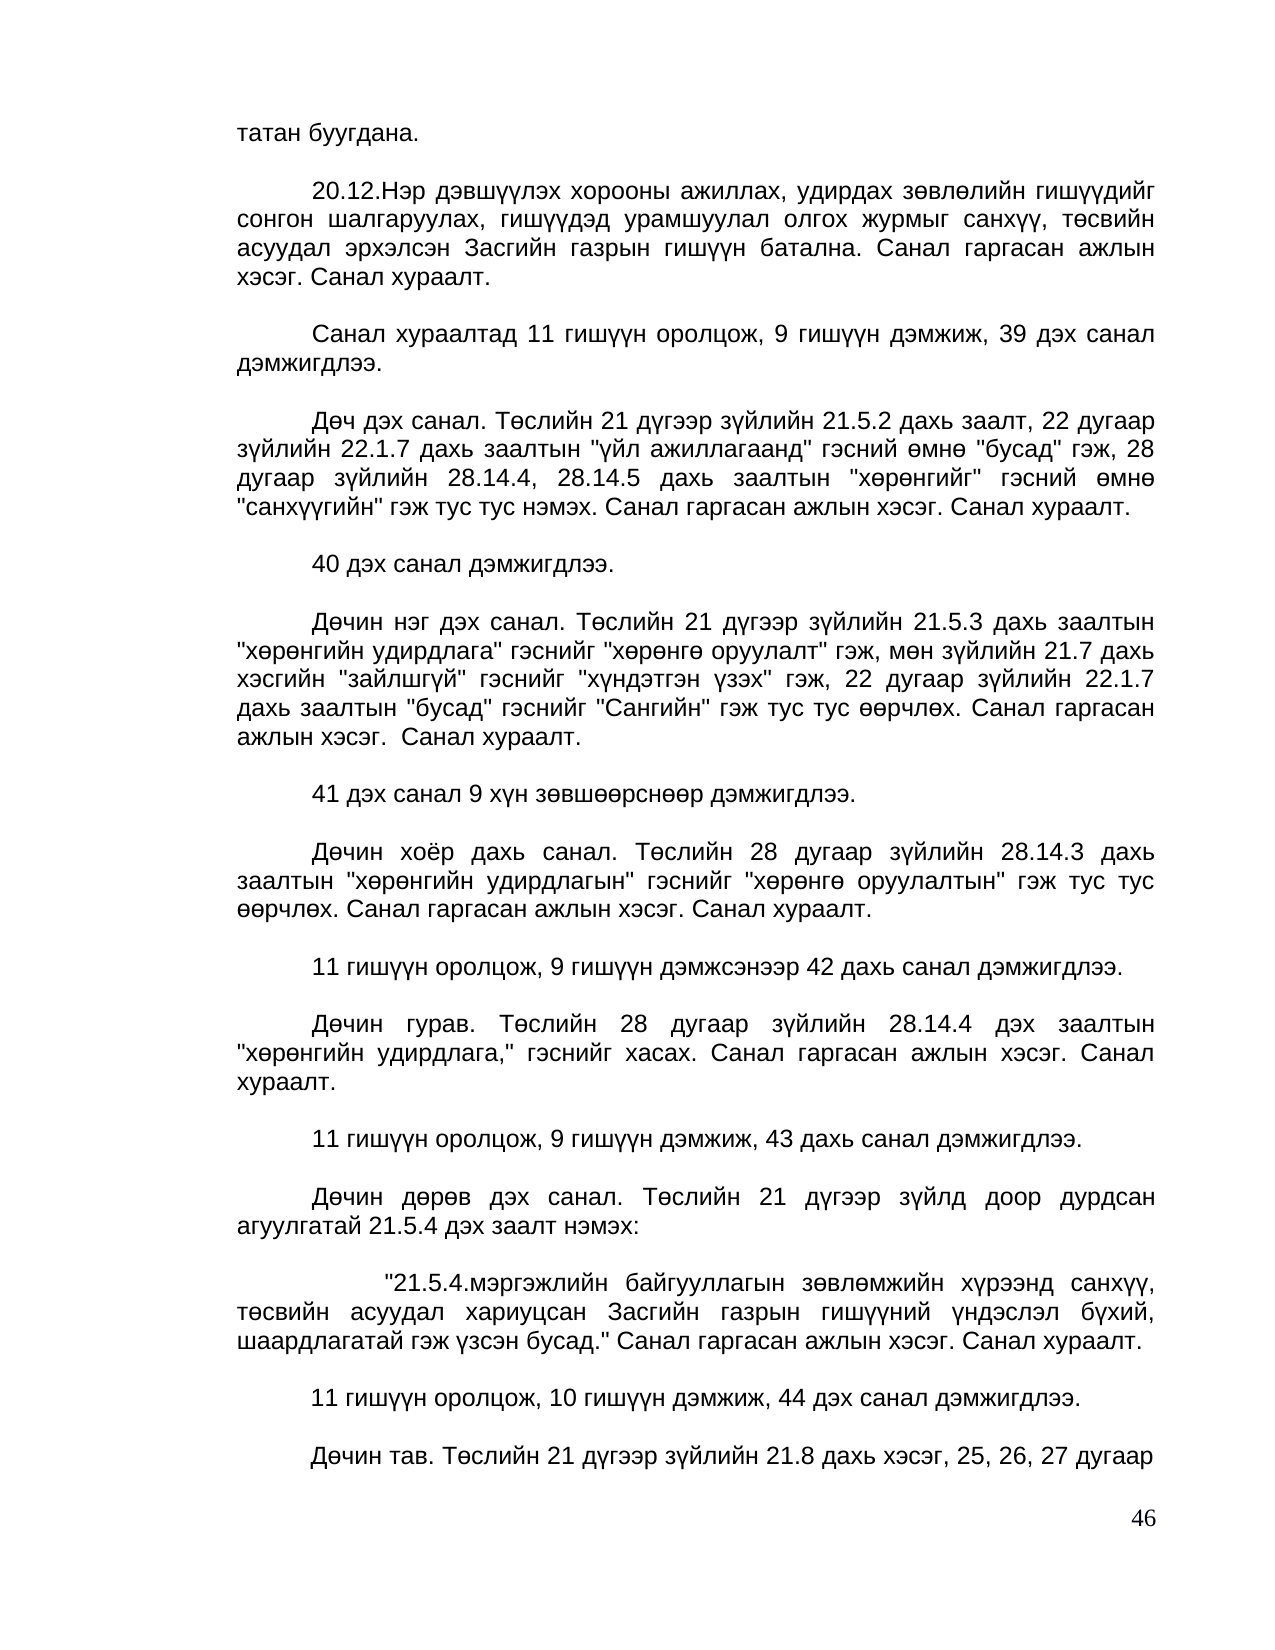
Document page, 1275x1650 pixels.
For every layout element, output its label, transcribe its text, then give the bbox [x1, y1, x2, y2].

text Дөчин гурав. Төслийн 28 дугаар зүйлийн 28.14.4 дэх заалтын "хөрөнгийн удирдлага," гэснийг хасах. Санал гаргасан ажлын хэсэг. Санал хураалт. [237, 1009, 1156, 1096]
text 11 гишүүн оролцож, 9 гишүүн дэмжсэнээр 42 дахь санал дэмжигдлээ. [237, 952, 1156, 981]
text Дөчин хоёр дахь санал. Төслийн 28 дугаар зүйлийн 28.14.3 дахь заалтын "хөрөнгийн удирдлагын" гэснийг "хөрөнгө оруулалтын" гэж тус тус өөрчлөх. Санал гаргасан ажлын хэсэг. Санал хураалт. [237, 837, 1156, 923]
text Санал хураалтад 11 гишүүн оролцож, 9 гишүүн дэмжиж, 39 дэх санал дэмжигдлээ. [237, 319, 1156, 377]
text 40 дэх санал дэмжигдлээ. [237, 549, 1156, 578]
text Дөчин дөрөв дэх санал. Төслийн 21 дүгээр зүйлд доор дурдсан агуулгатай 21.5.4 дэх заалт нэмэх: [237, 1182, 1156, 1239]
text 41 дэх санал 9 хүн зөвшөөрснөөр дэмжигдлээ. [237, 779, 1156, 808]
text 11 гишүүн оролцож, 10 гишүүн дэмжиж, 44 дэх санал дэмжигдлээ. [237, 1383, 1156, 1412]
text Дөчин нэг дэх санал. Төслийн 21 дүгээр зүйлийн 21.5.3 дахь заалтын "хөрөнгийн удирдлага" гэснийг "хөрөнгө оруулалт" гэж, мөн зүйлийн 21.7 дахь хэсгийн "зайлшгүй" гэснийг "хүндэтгэн үзэх" гэж, 22 дугаар зүйлийн 22.1.7 дахь заалтын "бусад" гэснийг "Сангийн" гэж тус тус өөрчлөх. Санал гаргасан ажлын хэсэг. Санал хураалт. [237, 607, 1156, 751]
text 20.12.Нэр дэвшүүлэх хорооны ажиллах, удирдах зөвлөлийн гишүүдийг сонгон шалгаруулах, гишүүдэд урамшуулал олгох журмыг санхүү, төсвийн асуудал эрхэлсэн Засгийн газрын гишүүн батална. Санал гаргасан ажлын хэсэг. Санал хураалт. [237, 176, 1156, 291]
text Дөч дэх санал. Төслийн 21 дүгээр зүйлийн 21.5.2 дахь заалт, 22 дугаар зүйлийн 22.1.7 дахь заалтын "үйл ажиллагаанд" гэсний өмнө "бусад" гэж, 28 дугаар зүйлийн 28.14.4, 28.14.5 дахь заалтын "хөрөнгийг" гэсний өмнө "санхүүгийн" гэж тус тус нэмэх. Санал гаргасан ажлын хэсэг. Санал хураалт. [237, 406, 1156, 521]
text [237, 118, 1156, 147]
text 11 гишүүн оролцож, 9 гишүүн дэмжиж, 43 дахь санал дэмжигдлээ. [237, 1124, 1156, 1153]
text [237, 1441, 1156, 1469]
text "21.5.4.мэргэжлийн байгууллагын зөвлөмжийн хүрээнд санхүү, төсвийн асуудал хариуцсан Засгийн газрын гишүүний үндэслэл бүхий, шаардлагатай гэж үзсэн бусад." Санал гаргасан ажлын хэсэг. Санал хураалт. [237, 1268, 1156, 1354]
